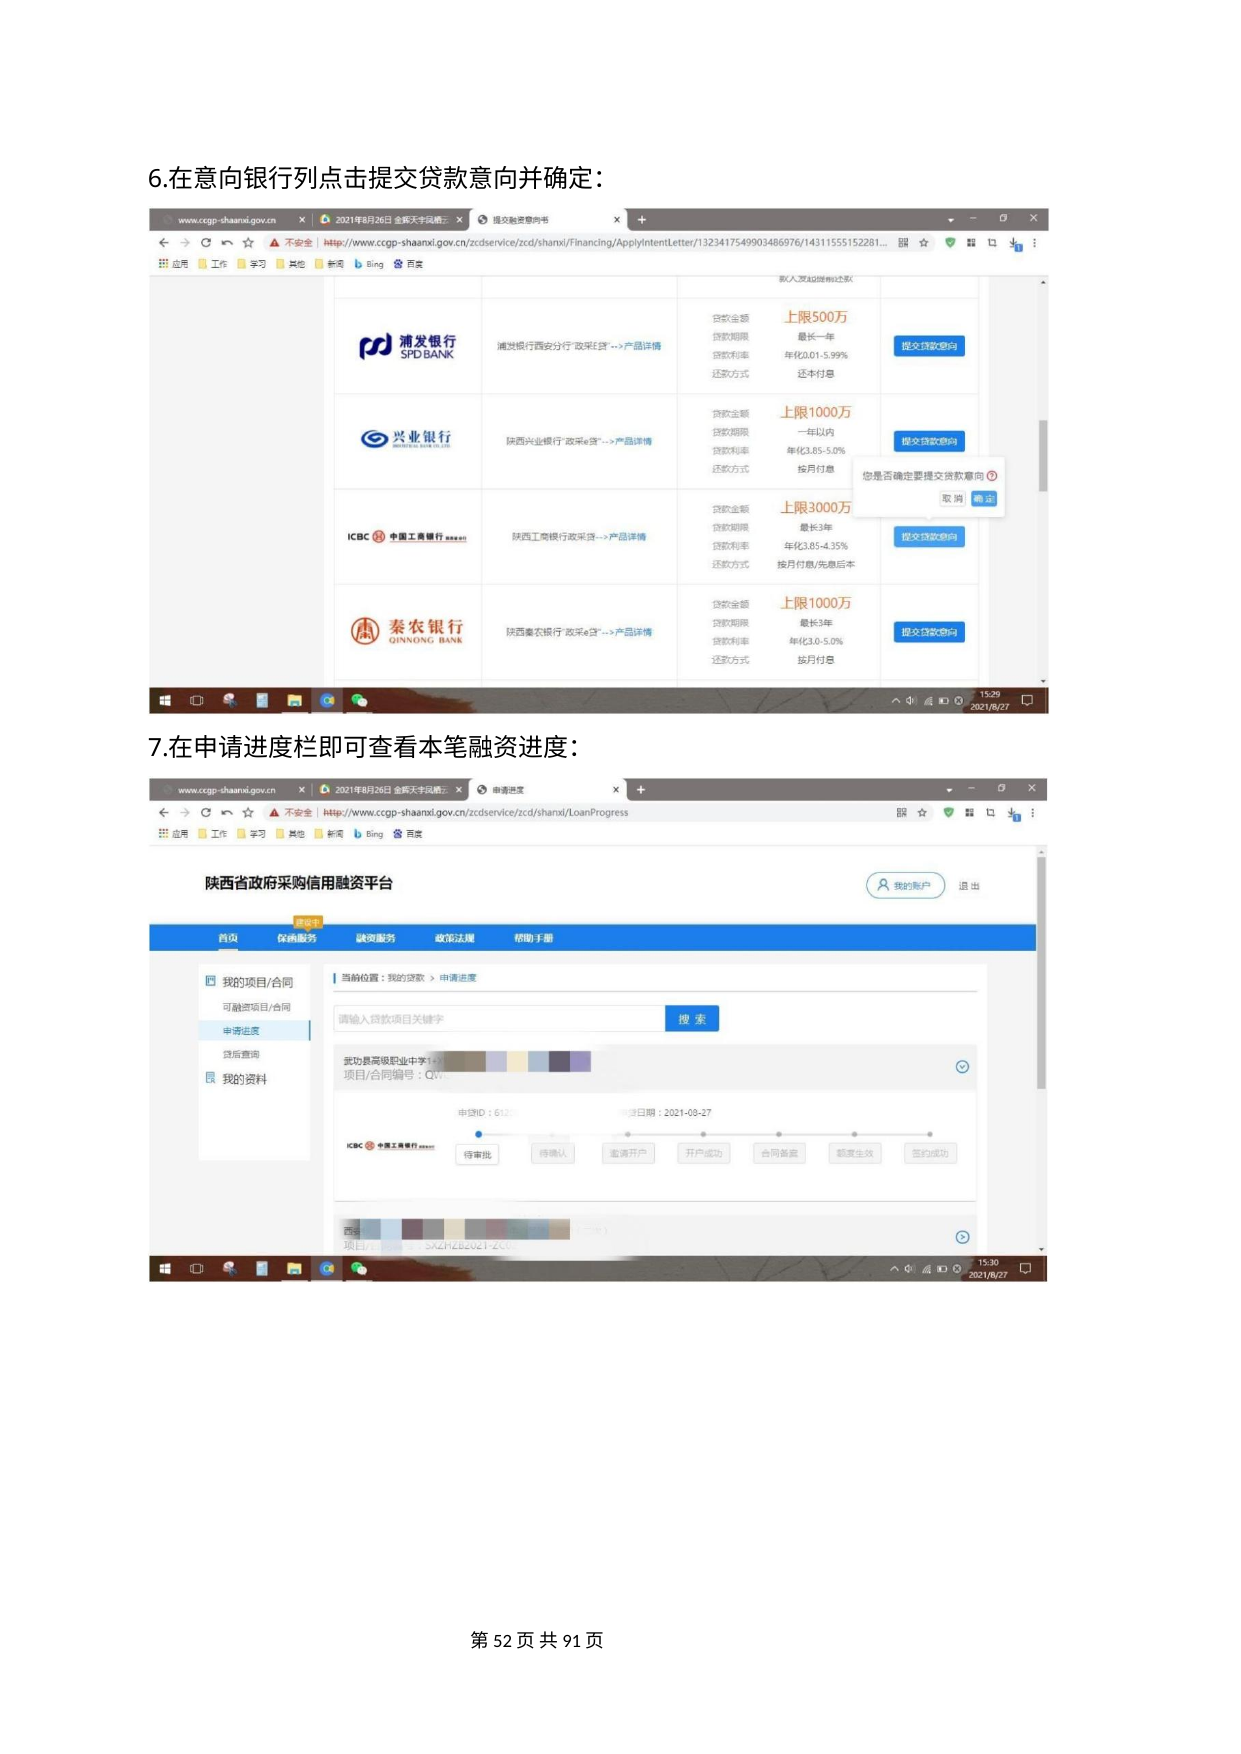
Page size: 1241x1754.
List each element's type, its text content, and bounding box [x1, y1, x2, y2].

picture [147, 776, 1049, 1284]
text 7.在申请进度栏即可查看本笔融资进度： [148, 724, 1093, 768]
text 6.在意向银行列点击提交贷款意向并确定： [148, 155, 1093, 199]
picture [147, 206, 1051, 716]
